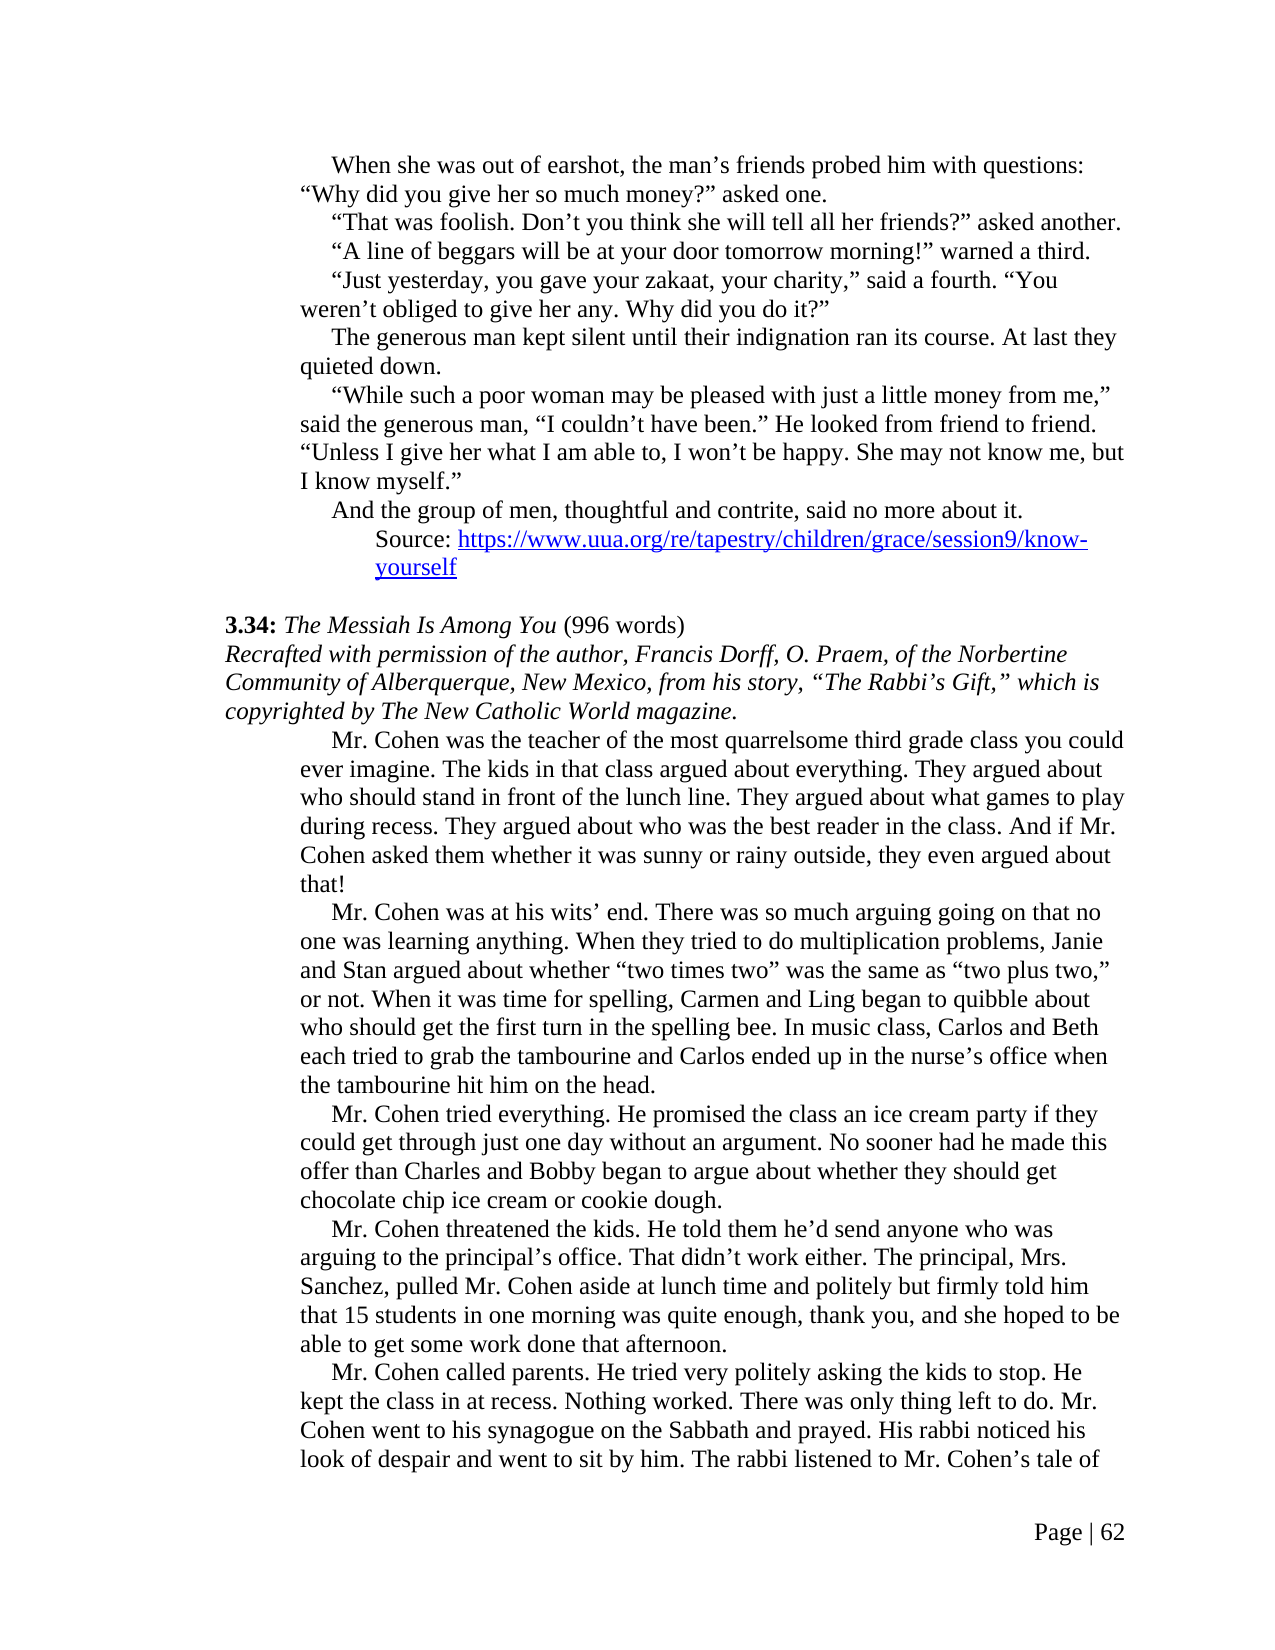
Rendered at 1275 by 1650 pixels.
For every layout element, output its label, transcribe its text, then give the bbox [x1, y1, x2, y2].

text 3.34: The Messiah Is Among You (996 words) [225, 610, 1125, 639]
text Mr. Cohen threatened the kids. He told them he’d send anyone who was arguing to the principal’s office. That didn’t work either. The principal, Mrs. Sanchez, pulled Mr. Cohen aside at lunch time and politely but firmly told him that 15 students in one morning was quite enough, thank you, and she hoped to be able to get some work done that afternoon. [300, 1214, 1125, 1357]
text Mr. Cohen was the teacher of the most quarrelsome third grade class you could ever imagine. The kids in that class argued about everything. They argued about who should stand in front of the lunch line. They argued about what games to play during recess. They argued about who was the best reader in the class. And if Mr. Cohen asked them whether it was sunny or rainy outside, they even argued about that! [300, 725, 1125, 897]
text Mr. Cohen was at his wits’ end. There was so much arguing going on that no one was learning anything. When they tried to do multiplication problems, Janie and Stan argued about whether “two times two” was the same as “two plus two,” or not. When it was time for spelling, Carmen and Ling began to quibble about who should get the first turn in the spelling bee. In music class, Carlos and Beth each tried to grab the tambourine and Carlos ended up in the nurse’s office when the tambourine hit him on the head. [300, 897, 1125, 1099]
text “Just yesterday, you gave your zakaat, your charity,” said a fourth. “You weren’t obliged to give her any. Why did you do it?” [300, 265, 1125, 322]
text Source: https://www.uua.org/re/tapestry/children/grace/session9/know-yourself [375, 524, 1125, 581]
text “That was foolish. Don’t you think she will tell all her friends?” asked another. [300, 207, 1125, 236]
text The generous man kept silent until their indignation ran its course. At last they quieted down. [300, 322, 1125, 380]
text When she was out of earshot, the man’s friends probed him with questions: “Why did you give her so much money?” asked one. [300, 150, 1125, 207]
text “A line of beggars will be at your door tomorrow morning!” warned a third. [300, 236, 1125, 265]
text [300, 1357, 1125, 1472]
text “While such a poor woman may be pleased with just a little money from me,” said the generous man, “I couldn’t have been.” He looked from friend to friend. “Unless I give her what I am able to, I won’t be happy. She may not know me, but I know myself.” [300, 380, 1125, 495]
text And the group of men, thoughtful and contrite, said no more about it. [300, 495, 1125, 524]
text Mr. Cohen tried everything. He promised the class an ice cream party if they could get through just one day without an argument. No sooner had he made this offer than Charles and Bobby began to argue about whether they should get chocolate chip ice cream or cookie dough. [300, 1099, 1125, 1214]
text Recrafted with permission of the author, Francis Dorff, O. Praem, of the Norbertine Community of Alberquerque, New Mexico, from his story, “The Rabbi’s Gift,” which is copyrighted by The New Catholic World magazine. [225, 639, 1125, 725]
